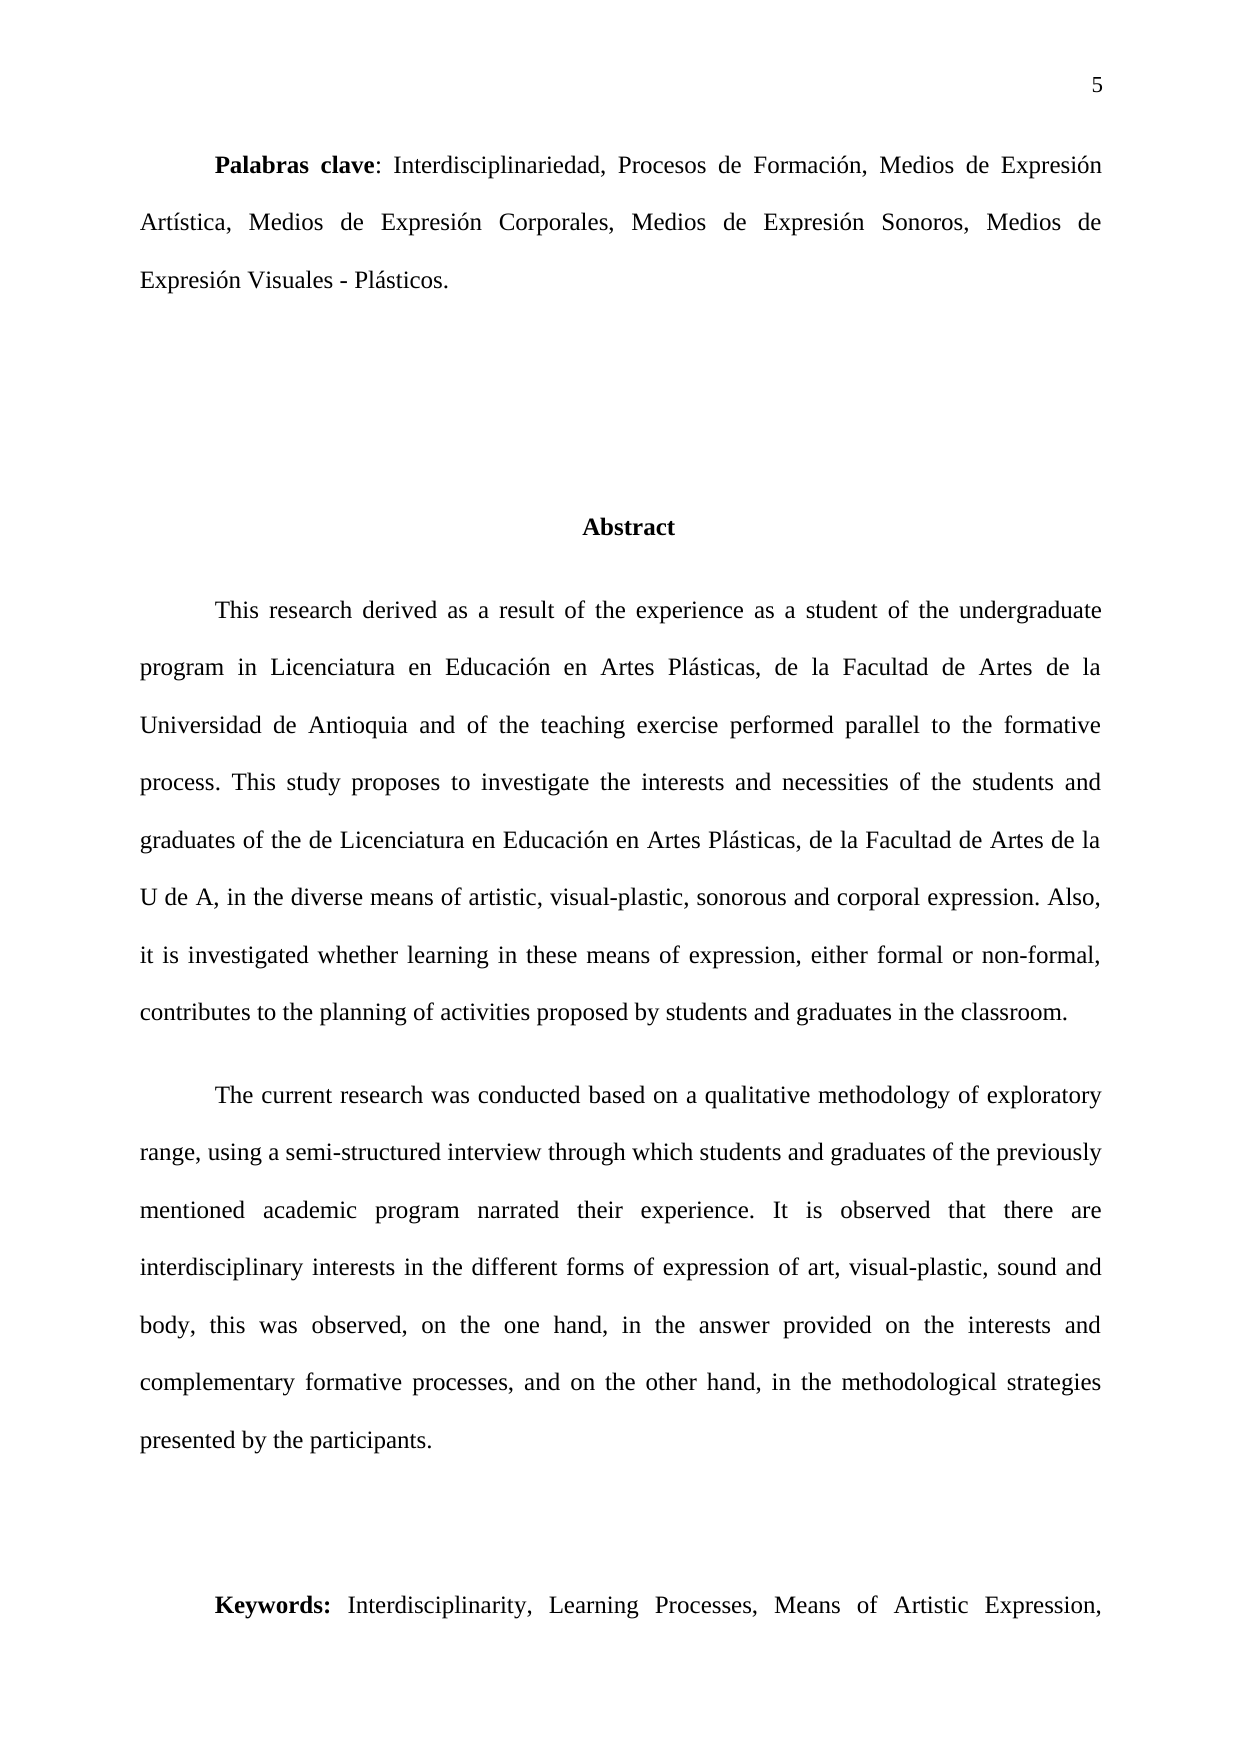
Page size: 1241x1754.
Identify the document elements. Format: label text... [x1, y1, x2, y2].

subtitle Abstract [582, 512, 1103, 541]
text Palabras clave: Interdisciplinariedad, Procesos de Formación, Medios de Expresión Artística, Medios de Expresión Corporales, Medios de Expresión Sonoros, Medios de Expresión Visuales - Plásticos. [139, 150, 1103, 293]
text This research derived as a result of the experience as a student of the undergraduate program in Licenciatura en Educación en Artes Plásticas, de la Facultad de Artes de la Universidad de Antioquia and of the teaching exercise performed parallel to the formative process. This study proposes to investigate the interests and necessities of the students and graduates of the de Licenciatura en Educación en Artes Plásticas, de la Facultad de Artes de la U de A, in the diverse means of artistic, visual-plastic, sonorous and corporal expression. Also, it is investigated whether learning in these means of expression, either formal or non-formal, contributes to the planning of activities proposed by students and graduates in the classroom. [139, 595, 1103, 1026]
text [139, 1590, 1103, 1618]
text The current research was conducted based on a qualitative methodology of exploratory range, using a semi-structured interview through which students and graduates of the previously mentioned academic program narrated their experience. It is observed that there are interdisciplinary interests in the different forms of expression of art, visual-plastic, sound and body, this was observed, on the one hand, in the answer provided on the interests and complementary formative processes, and on the other hand, in the methodological strategies presented by the participants. [139, 1080, 1103, 1453]
